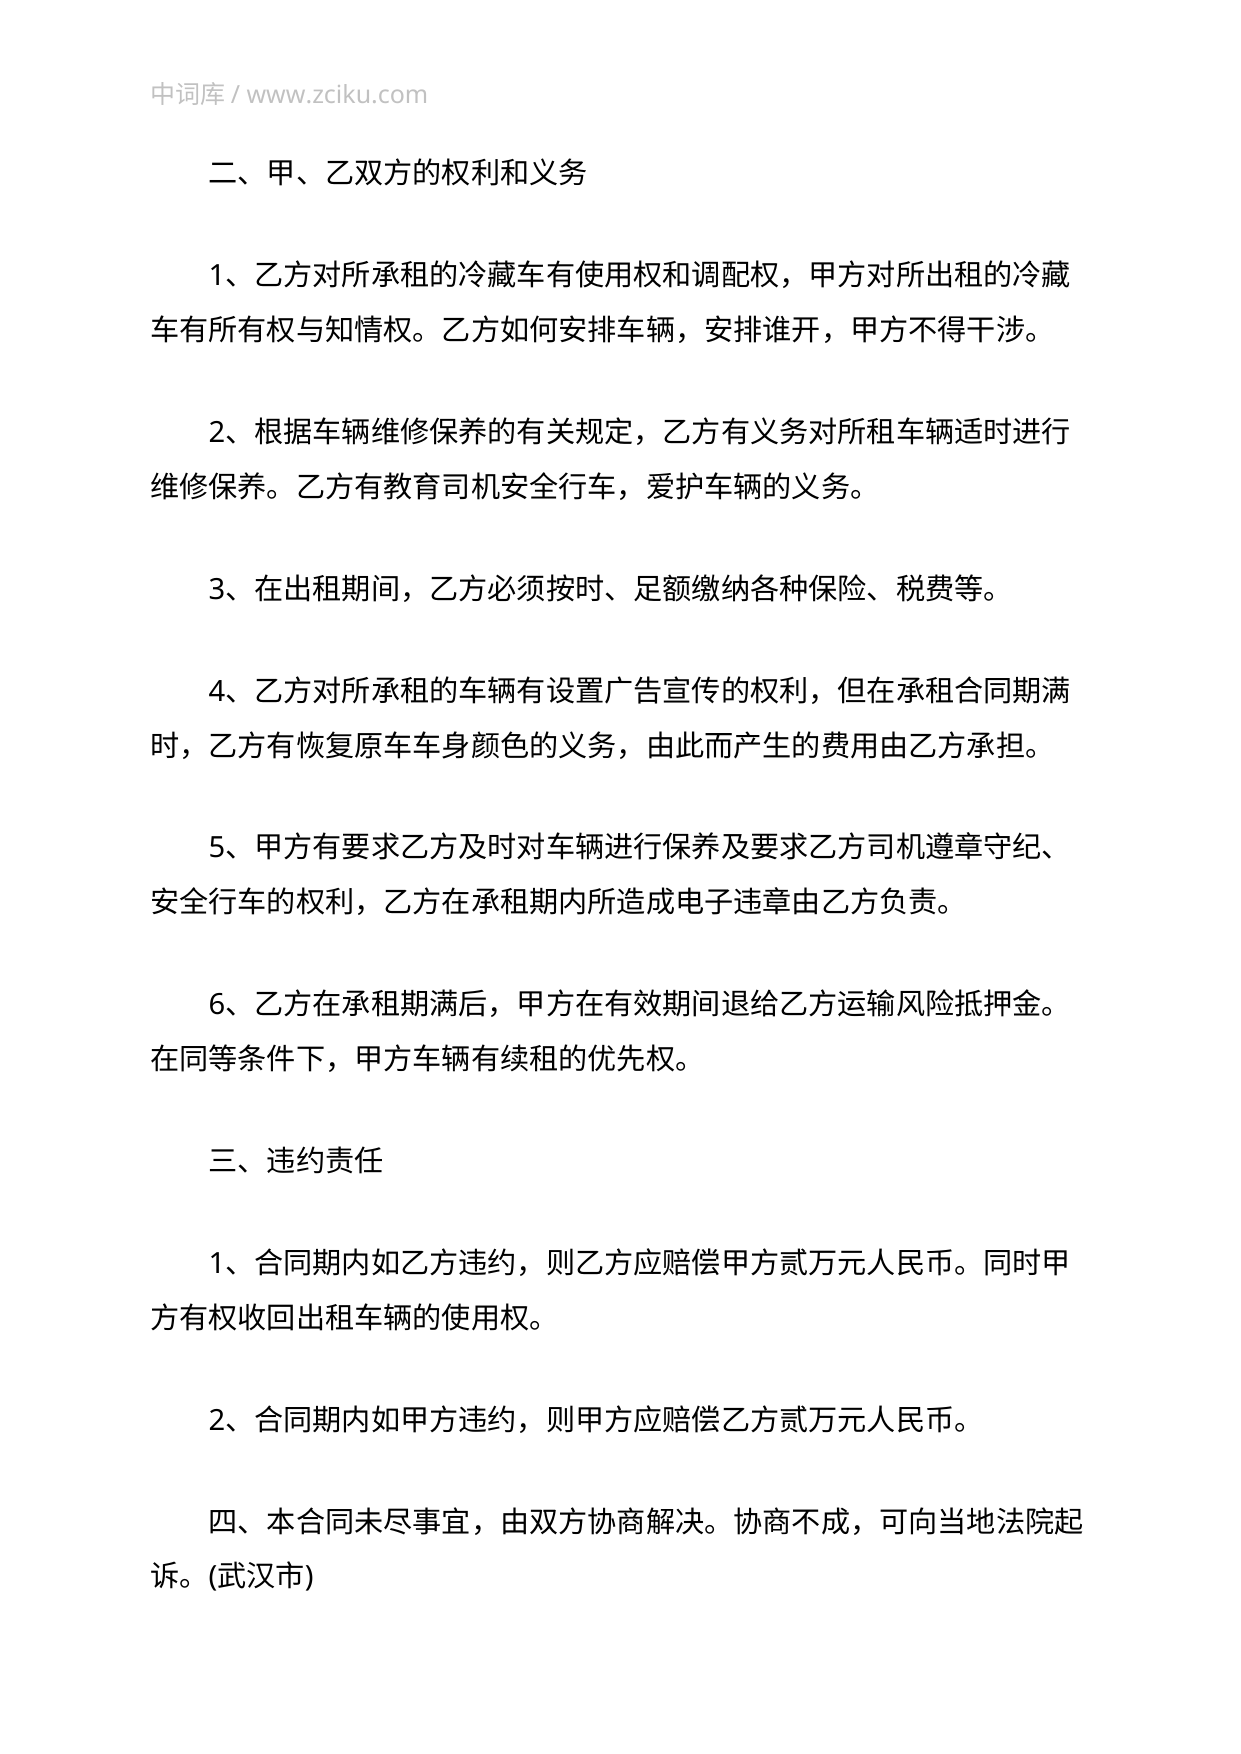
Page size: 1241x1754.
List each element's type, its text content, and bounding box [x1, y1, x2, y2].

text 2、根据车辆维修保养的有关规定，乙方有义务对所租车辆适时进行维修保养。乙方有教育司机安全行车，爱护车辆的义务。 [150, 408, 1090, 506]
text 3、在出租期间，乙方必须按时、足额缴纳各种保险、税费等。 [150, 565, 1090, 608]
text 三、违约责任 [150, 1138, 1090, 1180]
text 2、合同期内如甲方违约，则甲方应赔偿乙方贰万元人民币。 [150, 1396, 1090, 1438]
text 1、合同期内如乙方违约，则乙方应赔偿甲方贰万元人民币。同时甲方有权收回出租车辆的使用权。 [150, 1239, 1090, 1337]
text 二、甲、乙双方的权利和义务 [150, 150, 1090, 192]
text 四、本合同未尽事宜，由双方协商解决。协商不成，可向当地法院起诉。(武汉市) [150, 1498, 1090, 1595]
text 6、乙方在承租期满后，甲方在有效期间退给乙方运输风险抵押金。在同等条件下，甲方车辆有续租的优先权。 [150, 981, 1090, 1078]
text 1、乙方对所承租的冷藏车有使用权和调配权，甲方对所出租的冷藏车有所有权与知情权。乙方如何安排车辆，安排谁开，甲方不得干涉。 [150, 252, 1090, 349]
text 5、甲方有要求乙方及时对车辆进行保养及要求乙方司机遵章守纪、安全行车的权利，乙方在承租期内所造成电子违章由乙方负责。 [150, 824, 1090, 921]
text 4、乙方对所承租的车辆有设置广告宣传的权利，但在承租合同期满时，乙方有恢复原车车身颜色的义务，由此而产生的费用由乙方承担。 [150, 667, 1090, 764]
